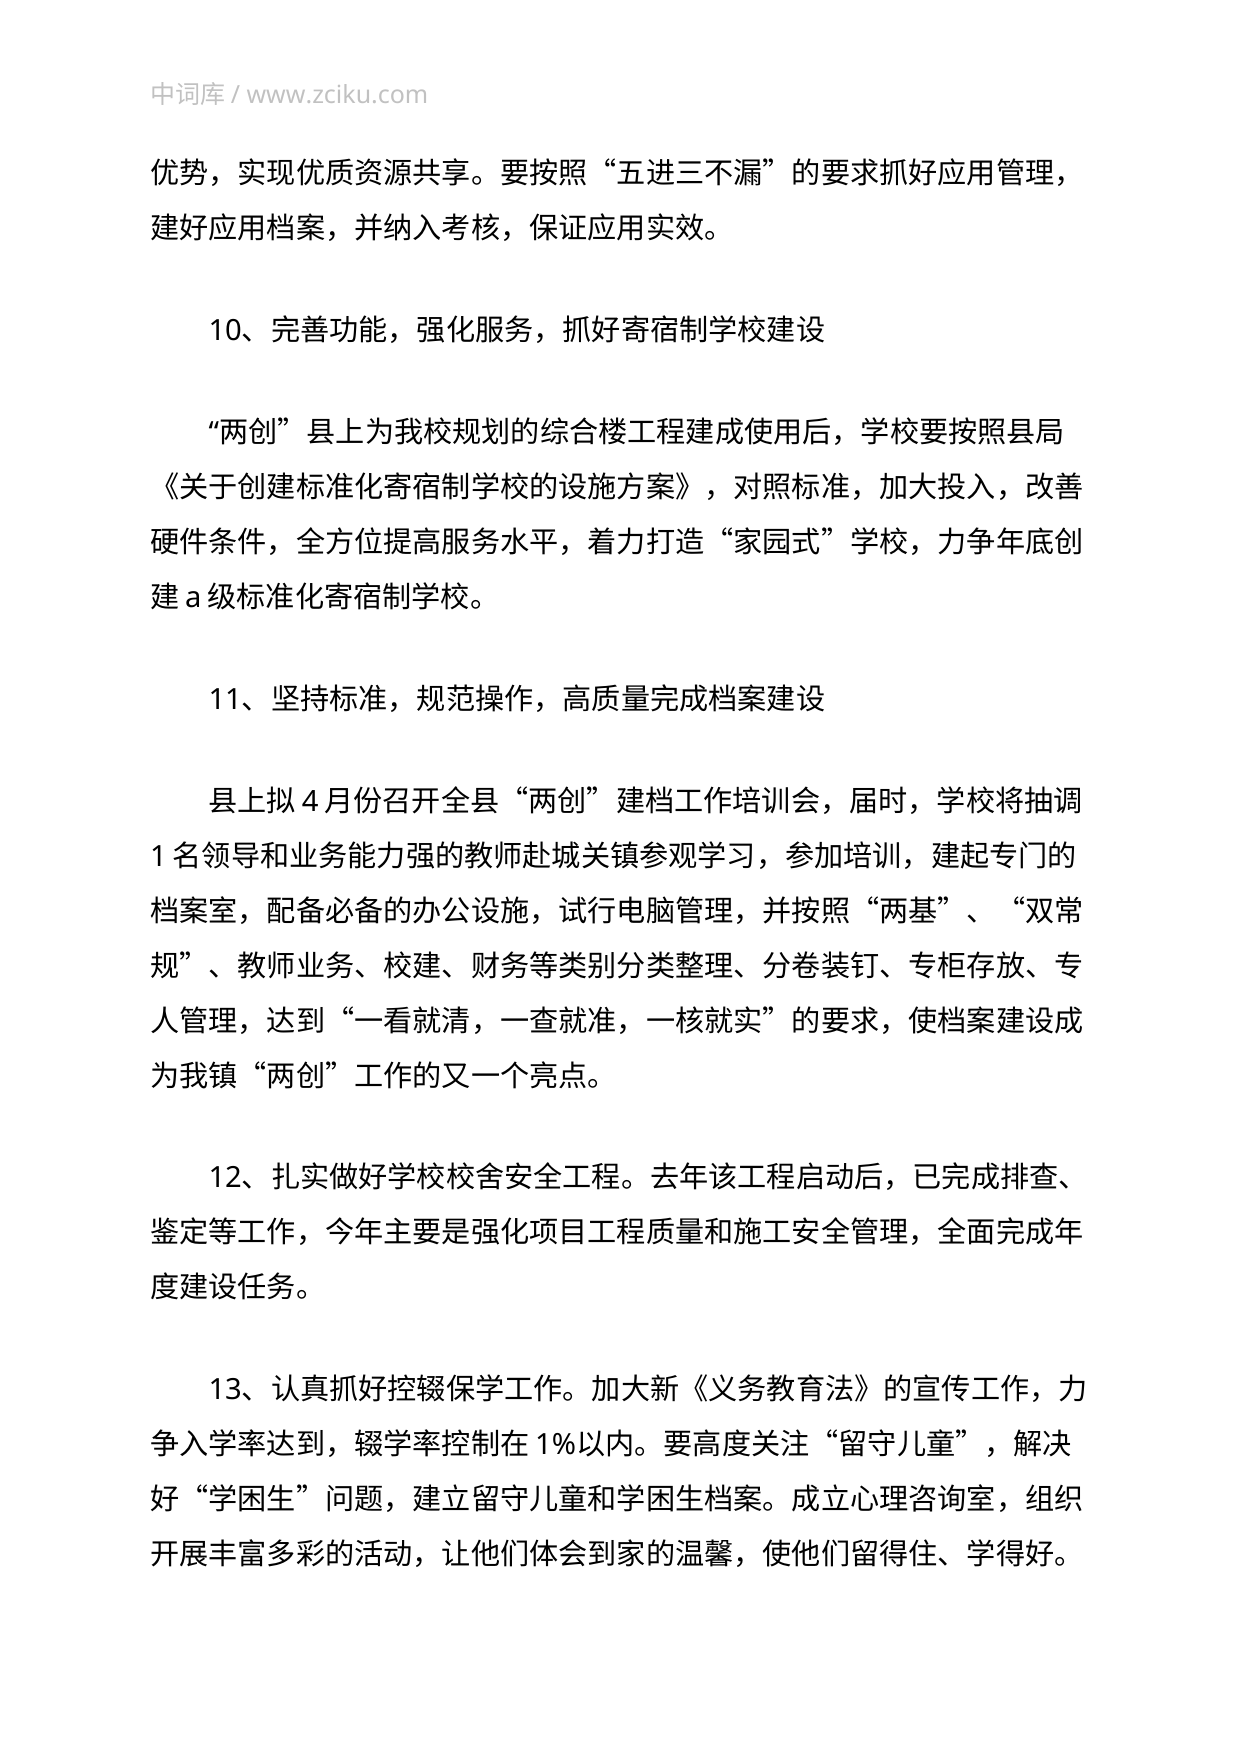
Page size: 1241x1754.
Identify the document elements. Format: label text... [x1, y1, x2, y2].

text 11、坚持标准，规范操作，高质量完成档案建设 [150, 675, 1090, 718]
text 12、扎实做好学校校舍安全工程。去年该工程启动后，已完成排查、鉴定等工作，今年主要是强化项目工程质量和施工安全管理，全面完成年度建设任务。 [150, 1154, 1090, 1306]
text 县上拟4月份召开全县“两创”建档工作培训会，届时，学校将抽调1名领导和业务能力强的教师赴城关镇参观学习，参加培训，建起专门的档案室，配备必备的办公设施，试行电脑管理，并按照“两基”、“双常规”、教师业务、校建、财务等类别分类整理、分卷装钉、专柜存放、专人管理，达到“一看就清，一查就准，一核就实”的要求，使档案建设成为我镇“两创”工作的又一个亮点。 [150, 777, 1090, 1094]
text “两创”县上为我校规划的综合楼工程建成使用后，学校要按照县局《关于创建标准化寄宿制学校的设施方案》，对照标准，加大投入，改善硬件条件，全方位提高服务水平，着力打造“家园式”学校，力争年底创建a级标准化寄宿制学校。 [150, 409, 1090, 616]
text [150, 150, 1090, 247]
text 13、认真抓好控辍保学工作。加大新《义务教育法》的宣传工作，力争入学率达到，辍学率控制在1%以内。要高度关注“留守儿童”，解决好“学困生”问题，建立留守儿童和学困生档案。成立心理咨询室，组织开展丰富多彩的活动，让他们体会到家的温馨，使他们留得住、学得好。 [150, 1366, 1090, 1573]
text 10、完善功能，强化服务，抓好寄宿制学校建设 [150, 307, 1090, 349]
